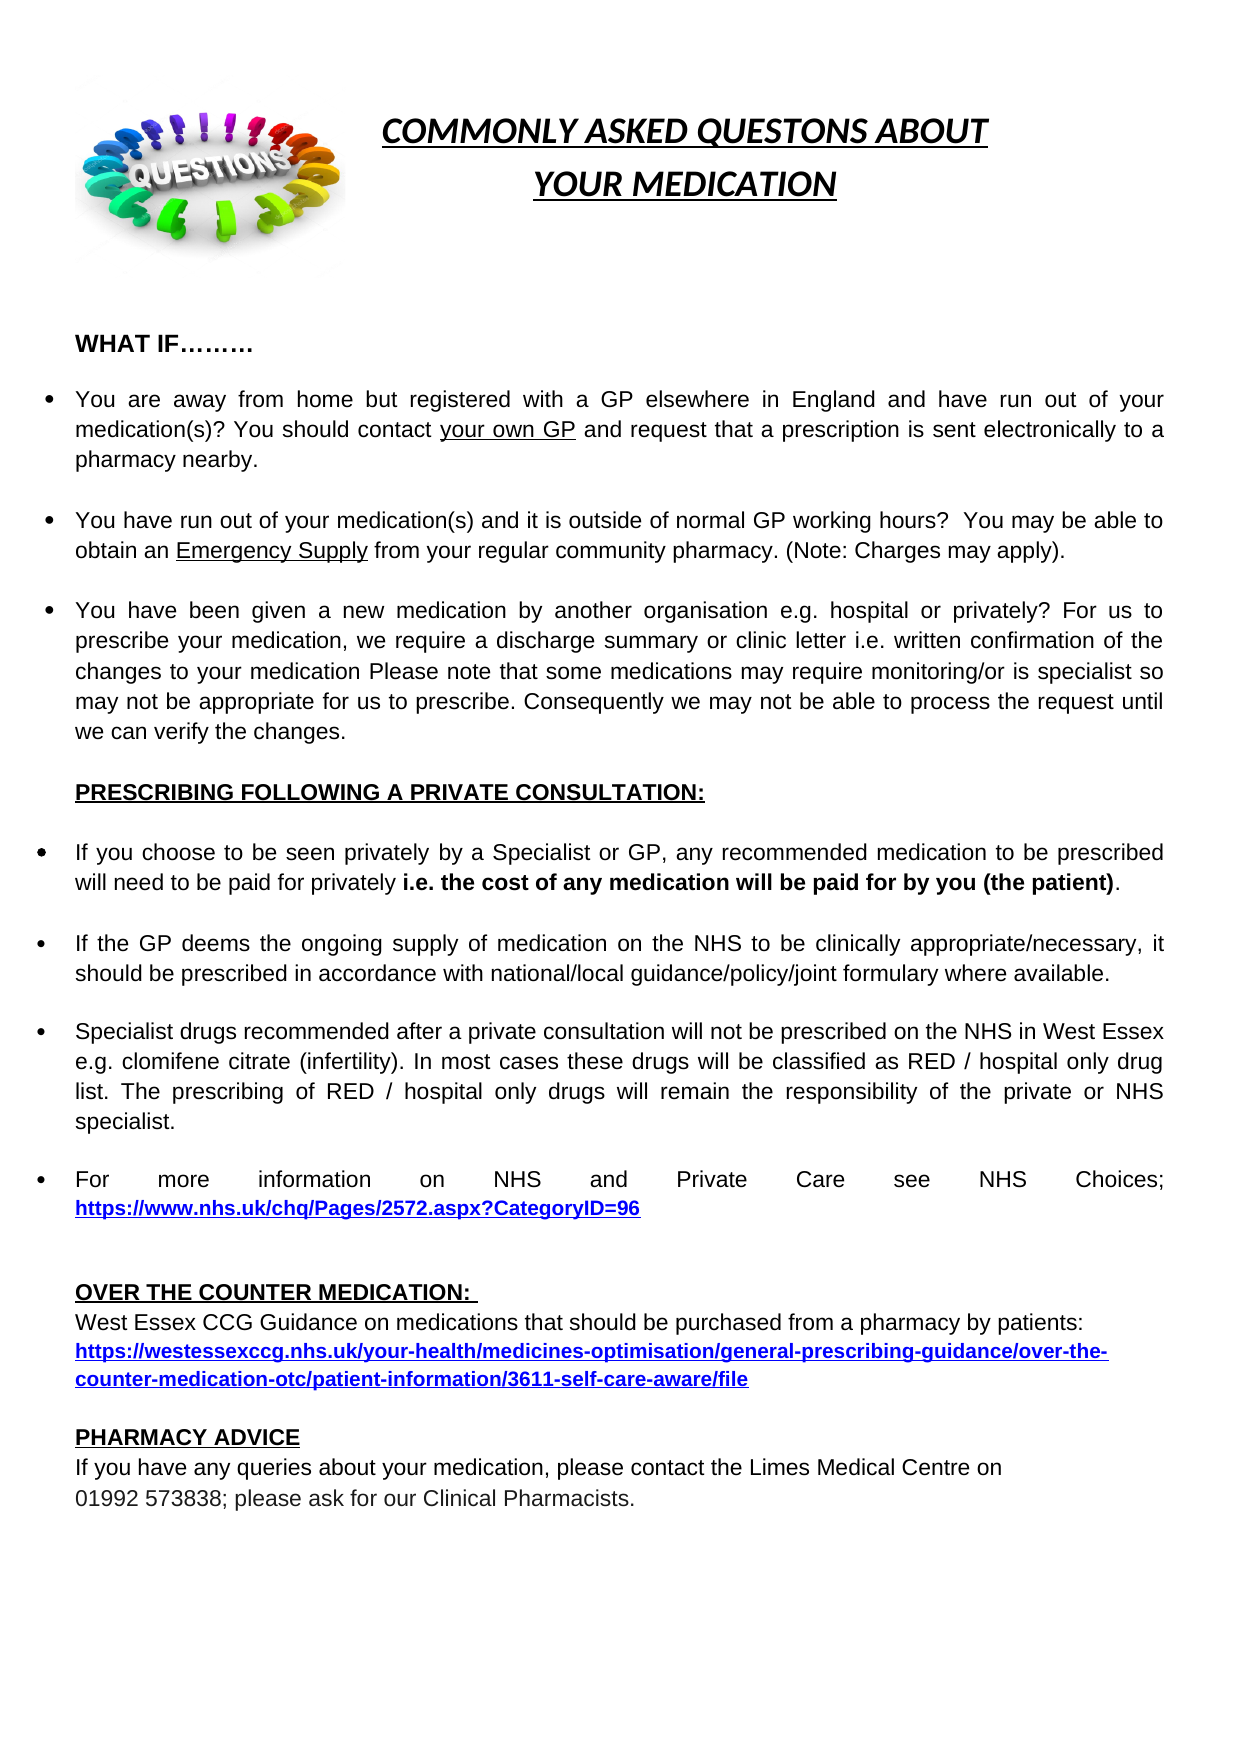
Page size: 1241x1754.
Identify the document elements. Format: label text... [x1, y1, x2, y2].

list If you choose to be seen privately by a Specialist or GP, any recommended medication to be prescribed will need to be paid for privately i.e. the cost of any medication will be paid for by you (the patient). [37, 839, 1165, 896]
list PRESCRIBING FOLLOWING A PRIVATE CONSULTATION: [75, 778, 1165, 805]
list 01992 573838; please ask for our Clinical Pharmacists. [75, 1484, 1165, 1511]
list PHARMACY ADVICE [75, 1424, 1165, 1451]
list OVER THE COUNTER MEDICATION: [75, 1278, 1165, 1305]
list You have been given a new medication by another organisation e.g. hospital or privately? For us to prescribe your medication, we require a discharge summary or clinic letter i.e. written confirmation of the changes to your medication Please note that some medications may require monitoring/or is specialist so may not be appropriate for us to prescribe. Consequently we may not be able to process the request until we can verify the changes. [45, 597, 1165, 744]
list You are away from home but registered with a GP elsewhere in England and have run out of your medication(s)? You should contact your own GP and request that a prescription is sent electronically to a pharmacy nearby. [45, 386, 1165, 473]
text WHAT IF……… [75, 329, 1165, 358]
list https://westessexccg.nhs.uk/your-health/medicines-optimisation/general-prescribing-guidance/over-the-counter-medication-otc/patient-information/3611-self-care-aware/file [75, 1339, 1165, 1390]
list Specialist drugs recommended after a private consultation will not be prescribed on the NHS in West Essex e.g. clomifene citrate (infertility). In most cases these drugs will be classified as RED / hospital only drug list. The prescribing of RED / hospital only drugs will remain the responsibility of the private or NHS specialist. [37, 1018, 1165, 1134]
list If you have any queries about your medication, please contact the Limes Medical Centre on [75, 1454, 1165, 1481]
list If the GP deems the ongoing supply of medication on the NHS to be clinically appropriate/necessary, it should be prescribed in accordance with national/local guidance/policy/joint formulary where available. [37, 929, 1165, 986]
list For more information on NHS and Private Care see NHS Choices; https://www.nhs.uk/chq/Pages/2572.aspx?CategoryID=96 [37, 1166, 1165, 1220]
list West Essex CCG Guidance on medications that should be purchased from a pharmacy by patients: [75, 1309, 1165, 1335]
picture [75, 75, 346, 278]
list You have run out of your medication(s) and it is outside of normal GP working hours? You may be able to obtain an Emergency Supply from your regular community pharmacy. (Note: Charges may apply). [45, 507, 1165, 563]
